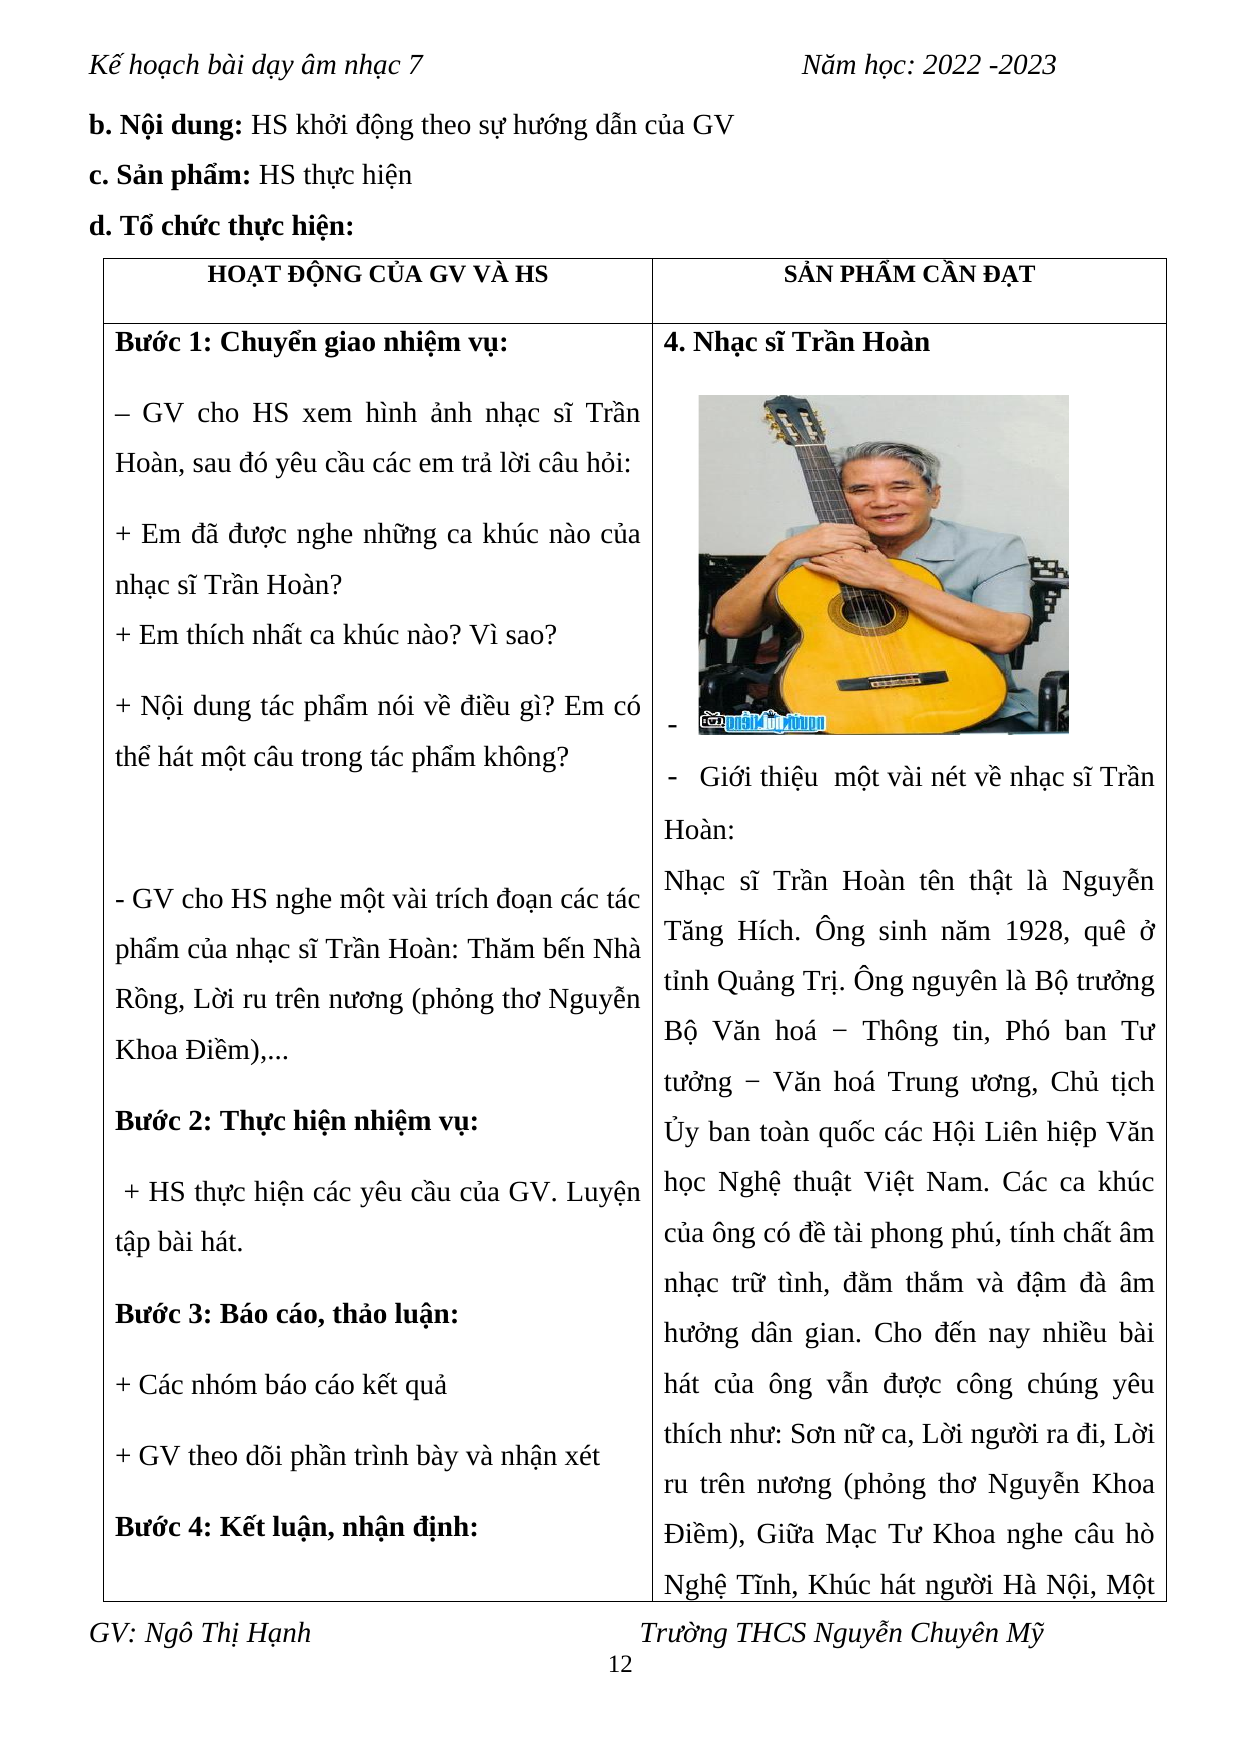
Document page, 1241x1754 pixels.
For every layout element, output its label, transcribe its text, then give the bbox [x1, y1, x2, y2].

text b. Nội dung: HS khởi động theo sự hướng dẫn của GV [89, 107, 1152, 141]
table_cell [104, 324, 652, 1601]
text d. Tổ chức thực hiện: [89, 208, 1152, 241]
picture [698, 395, 1069, 735]
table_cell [653, 324, 1166, 1601]
table_header HOẠT ĐỘNG CỦA GV VÀ HS [104, 259, 652, 323]
table_header SẢN PHẨM CẦN ĐẠT [653, 259, 1166, 323]
text c. Sản phẩm: HS thực hiện [89, 157, 1152, 191]
